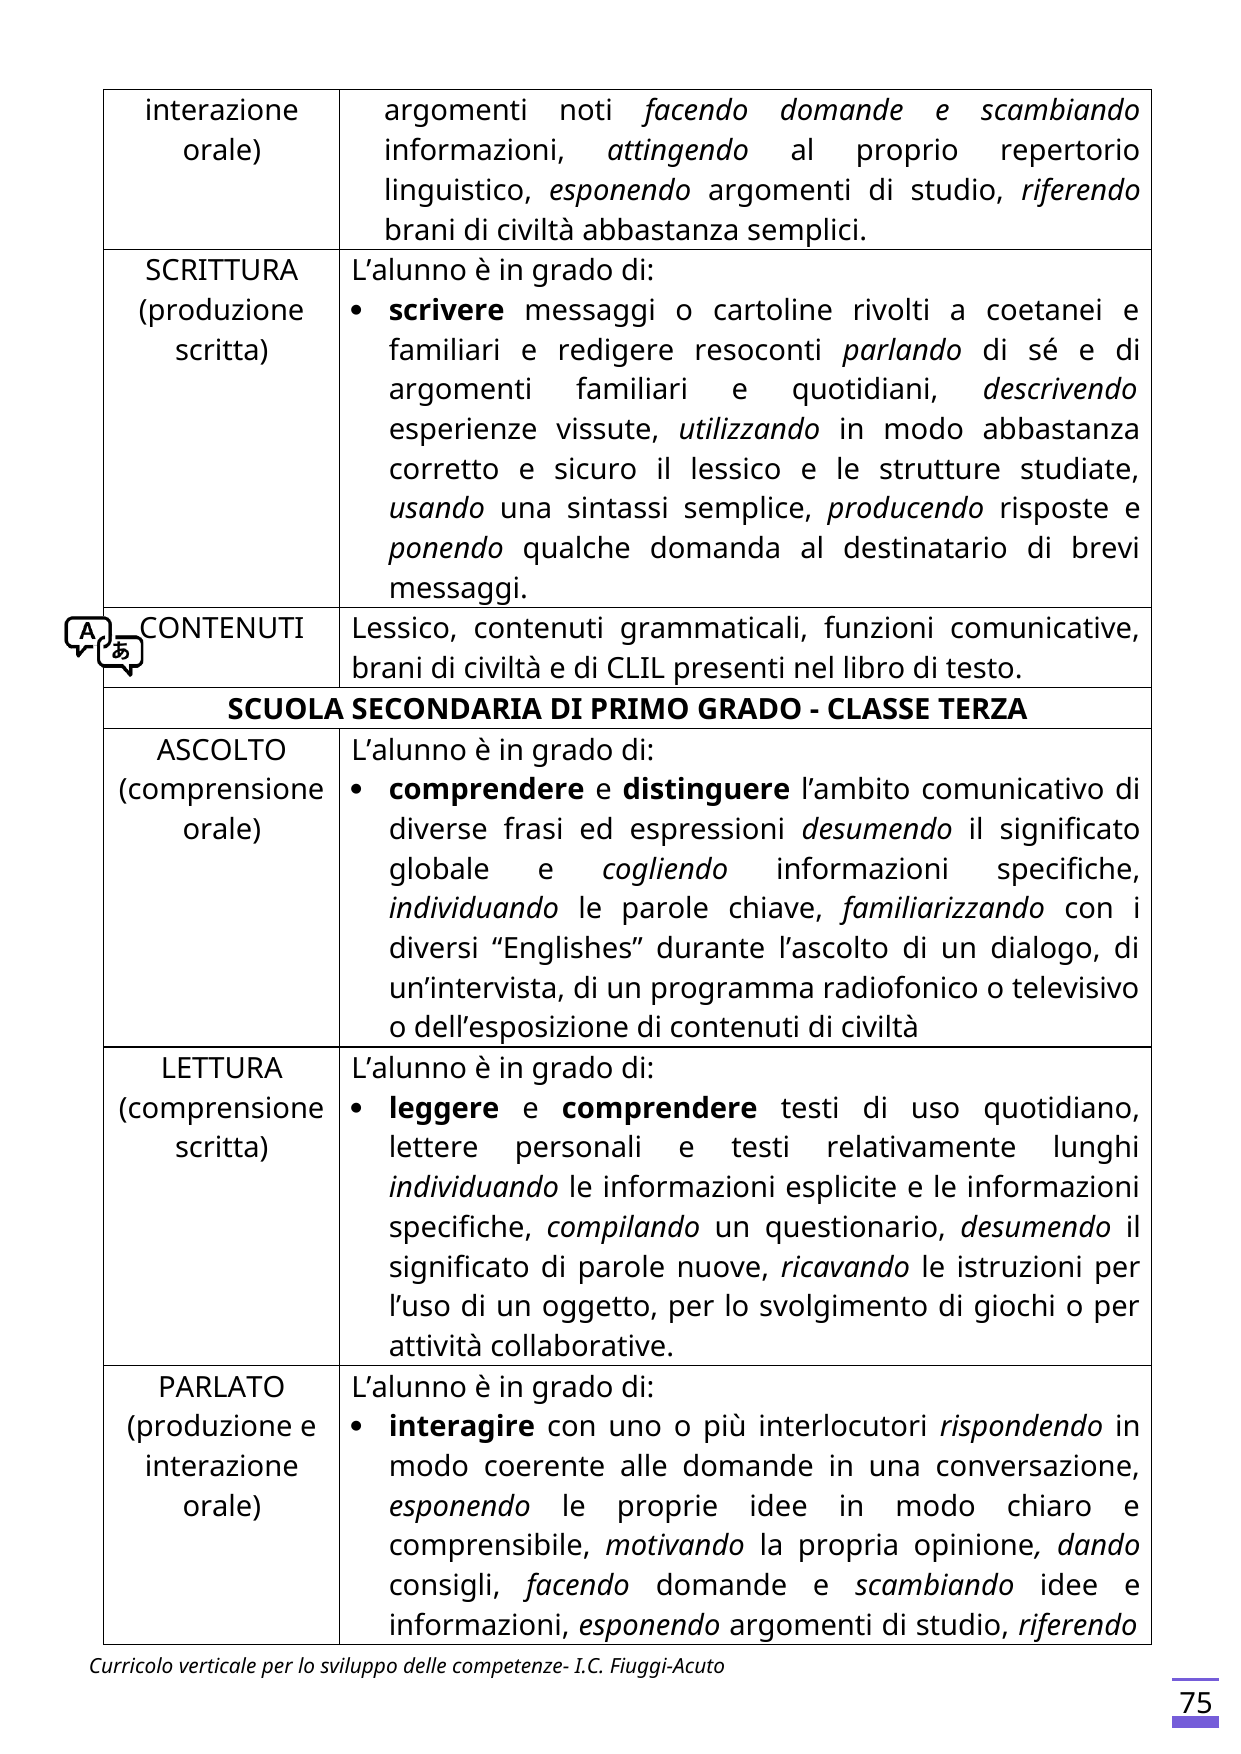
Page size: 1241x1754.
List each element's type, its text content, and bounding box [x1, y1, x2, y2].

table_cell L’alunno è in grado di: comprendere e distinguere l’ambito comunicativo di diverse frasi ed espressioni desumendo il significato globale e cogliendo informazioni specifiche, individuando le parole chiave, familiarizzando con i diversi “Englishes” durante l’ascolto di un dialogo, di un’intervista, di un programma radiofonico o televisivo o dell’esposizione di contenuti di civiltà [340, 729, 1151, 1046]
picture [64, 606, 144, 686]
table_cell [340, 1366, 1151, 1644]
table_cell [340, 90, 1151, 248]
table_cell SCRITTURA (produzione scritta) [104, 250, 339, 607]
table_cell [104, 90, 339, 248]
table_cell ASCOLTO (comprensione orale) [104, 729, 339, 1046]
table_cell L’alunno è in grado di: leggere e comprendere testi di uso quotidiano, lettere personali e testi relativamente lunghi individuando le informazioni esplicite e le informazioni specifiche, compilando un questionario, desumendo il significato di parole nuove, ricavando le istruzioni per l’uso di un oggetto, per lo svolgimento di giochi o per attività collaborative. [340, 1048, 1151, 1365]
table_cell SCUOLA SECONDARIA DI PRIMO GRADO - CLASSE TERZA [104, 688, 1151, 728]
table_cell LETTURA (comprensione scritta) [104, 1048, 339, 1365]
table_cell Lessico, contenuti grammaticali, funzioni comunicative, brani di civiltà e di CLIL presenti nel libro di testo. [340, 608, 1151, 687]
table_cell L’alunno è in grado di: scrivere messaggi o cartoline rivolti a coetanei e familiari e redigere resoconti parlando di sé e di argomenti familiari e quotidiani, descrivendo esperienze vissute, utilizzando in modo abbastanza corretto e sicuro il lessico e le strutture studiate, usando una sintassi semplice, producendo risposte e ponendo qualche domanda al destinatario di brevi messaggi. [340, 250, 1151, 607]
table_cell CONTENUTI [104, 608, 339, 687]
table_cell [104, 1366, 339, 1644]
